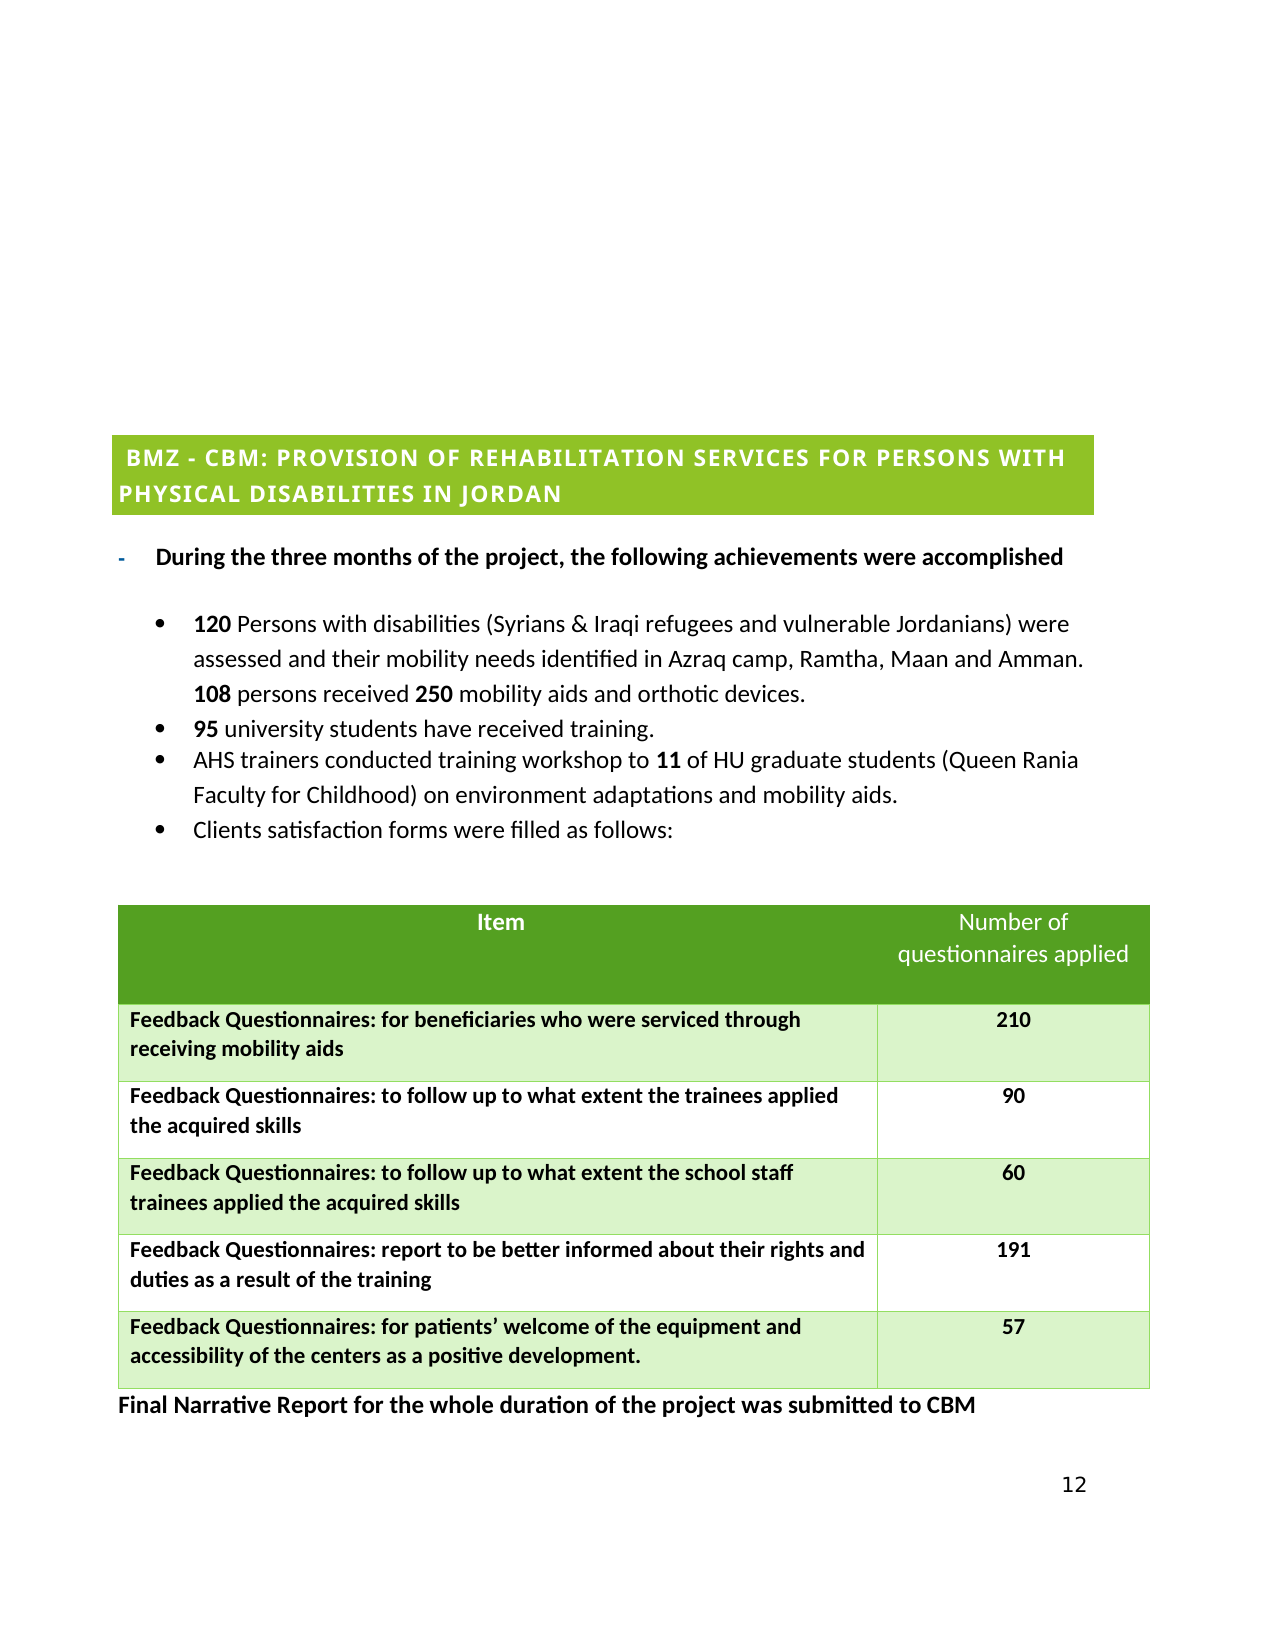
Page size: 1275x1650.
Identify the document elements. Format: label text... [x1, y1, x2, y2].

list During the three months of the project, the following achievements were accomplished [118, 541, 1087, 571]
table_cell 60 [878, 1159, 1149, 1234]
list 95 university students have received training. [156, 713, 1087, 744]
table_cell Feedback Questionnaires: report to be better informed about their rights and duties as a result of the training [119, 1235, 877, 1311]
table_cell 210 [878, 1005, 1149, 1081]
text Final Narrative Report for the whole duration of the project was submitted to CBM [118, 1389, 1087, 1419]
table_header Item [119, 906, 877, 1004]
table_cell Feedback Questionnaires: for patients’ welcome of the equipment and accessibility of the centers as a positive development. [119, 1312, 877, 1388]
table_cell Feedback Questionnaires: to follow up to what extent the school staff trainees applied the acquired skills [119, 1159, 877, 1234]
table_cell Feedback Questionnaires: to follow up to what extent the trainees applied the acquired skills [119, 1082, 877, 1157]
list AHS trainers conducted training workshop to 11 of HU graduate students (Queen Rania Faculty for Childhood) on environment adaptations and mobility aids. [156, 744, 1087, 809]
table_header Number of questionnaires applied [878, 906, 1149, 1004]
list 120 Persons with disabilities (Syrians & Iraqi refugees and vulnerable Jordanians) were assessed and their mobility needs identified in Azraq camp, Ramtha, Maan and Amman. 108 persons received 250 mobility aids and orthotic devices. [156, 608, 1087, 709]
table_cell 191 [878, 1235, 1149, 1311]
table_cell 57 [878, 1312, 1149, 1388]
table_cell Feedback Questionnaires: for beneficiaries who were serviced through receiving mobility aids [119, 1005, 877, 1081]
subtitle BMZ - CBM: Provision of rehabilitation services for persons with physical disabilities in Jordan [118, 442, 1087, 509]
table_cell 90 [878, 1082, 1149, 1157]
list Clients satisfaction forms were filled as follows: [156, 814, 1087, 844]
